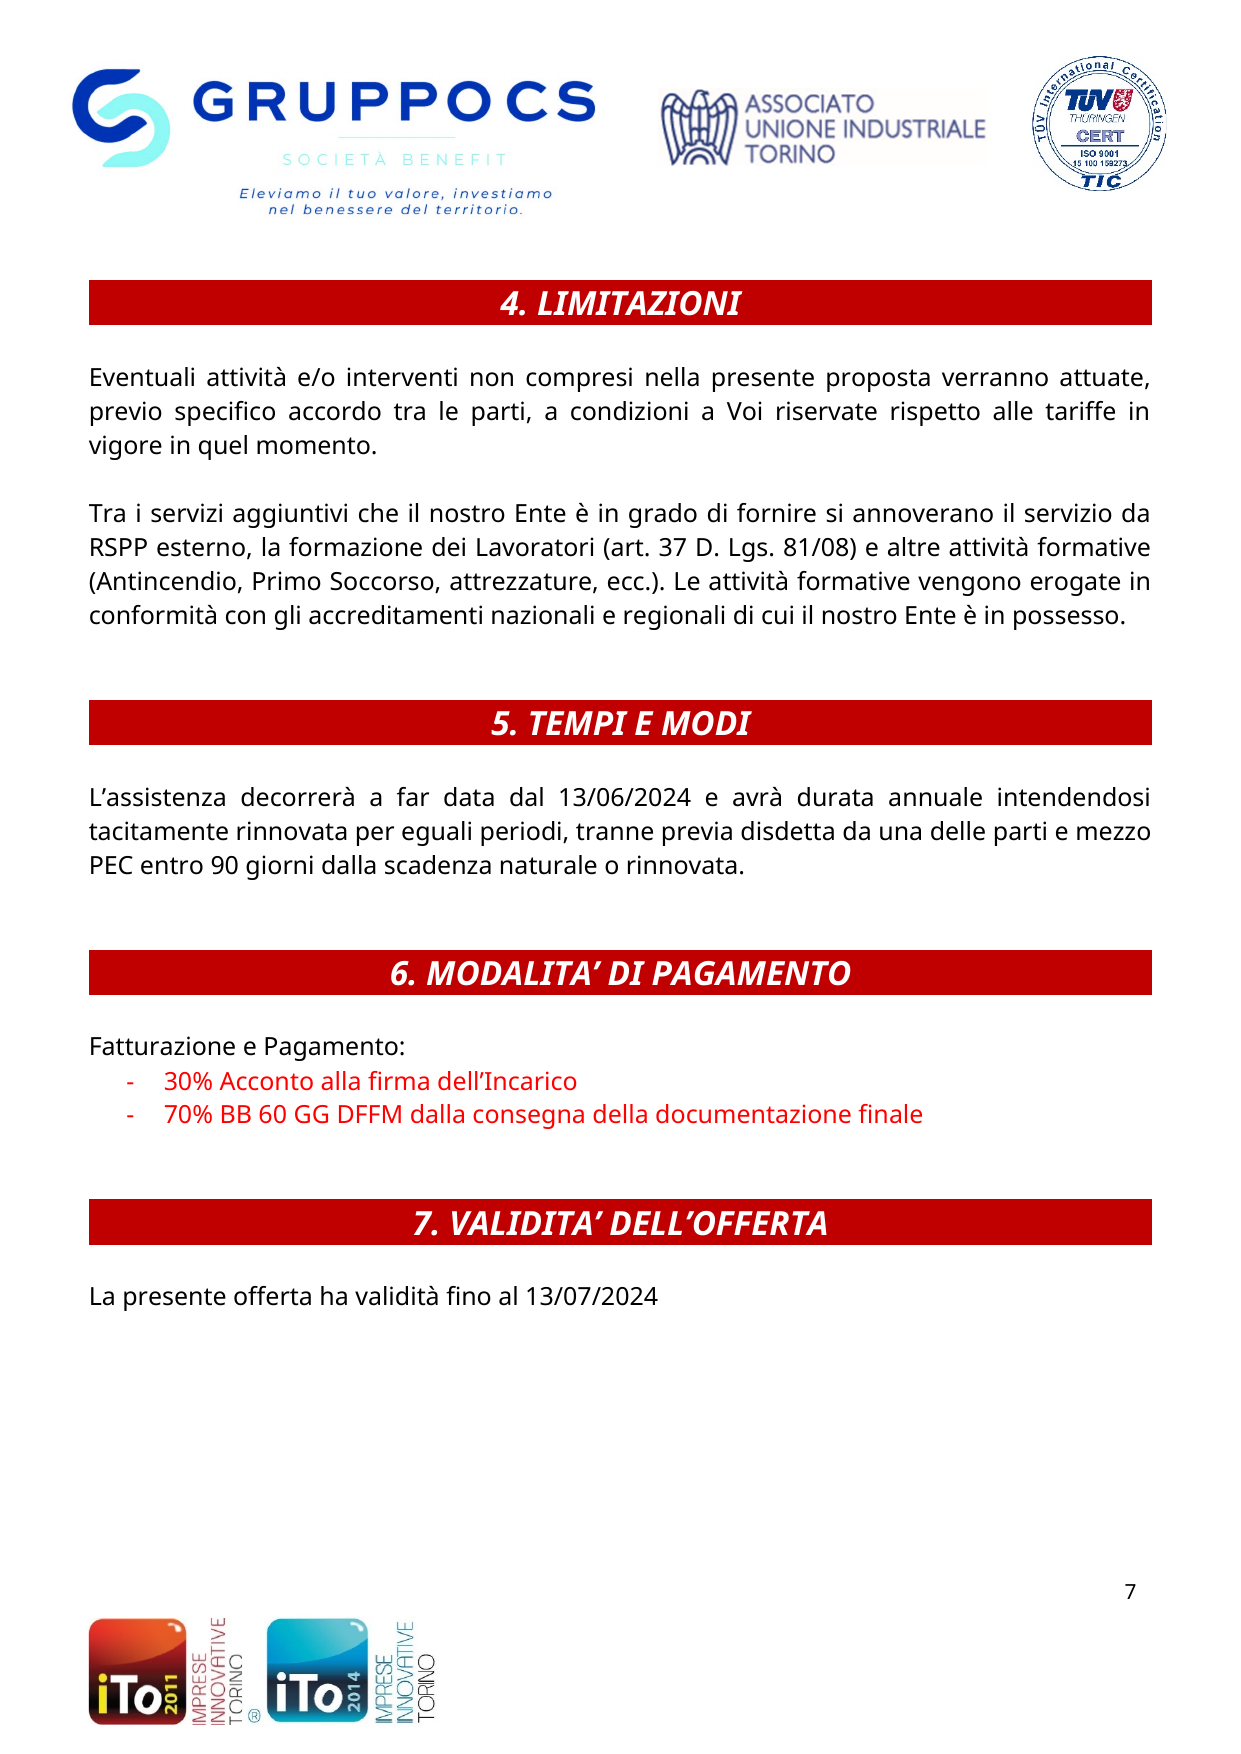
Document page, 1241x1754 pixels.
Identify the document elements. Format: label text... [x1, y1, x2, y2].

list 30% Acconto alla firma dell’Incarico [126, 1063, 1152, 1097]
text L’assistenza decorrerà a far data dal 13/06/2024 e avrà durata annuale intendendosi tacitamente rinnovata per eguali periodi, tranne previa disdetta da una delle parti e mezzo PEC entro 90 giorni dalla scadenza naturale o rinnovata. [88, 779, 1152, 881]
table_header 7. VALIDITA’ DELL’OFFERTA [89, 1199, 1152, 1245]
picture [88, 1605, 443, 1730]
text Fatturazione e Pagamento: [88, 1029, 1152, 1063]
picture [1032, 56, 1167, 191]
text La presente offerta ha validità fino al 13/07/2024 [88, 1279, 1152, 1313]
table_header 4. LIMITAZIONI [89, 280, 1152, 325]
picture [657, 88, 988, 166]
table_header 6. MODALITA’ DI PAGAMENTO [89, 950, 1152, 995]
picture [59, 54, 611, 233]
text Tra i servizi aggiuntivi che il nostro Ente è in grado di fornire si annoverano il servizio da RSPP esterno, la formazione dei Lavoratori (art. 37 D. Lgs. 81/08) e altre attività formative (Antincendio, Primo Soccorso, attrezzature, ecc.). Le attività formative vengono erogate in conformità con gli accreditamenti nazionali e regionali di cui il nostro Ente è in possesso. [88, 495, 1152, 632]
list 70% BB 60 GG DFFM dalla consegna della documentazione finale [126, 1097, 1152, 1131]
text Eventuali attività e/o interventi non compresi nella presente proposta verranno attuate, previo specifico accordo tra le parti, a condizioni a Voi riservate rispetto alle tariffe in vigore in quel momento. [88, 359, 1152, 461]
table_header 5. TEMPI E MODI [89, 700, 1152, 745]
